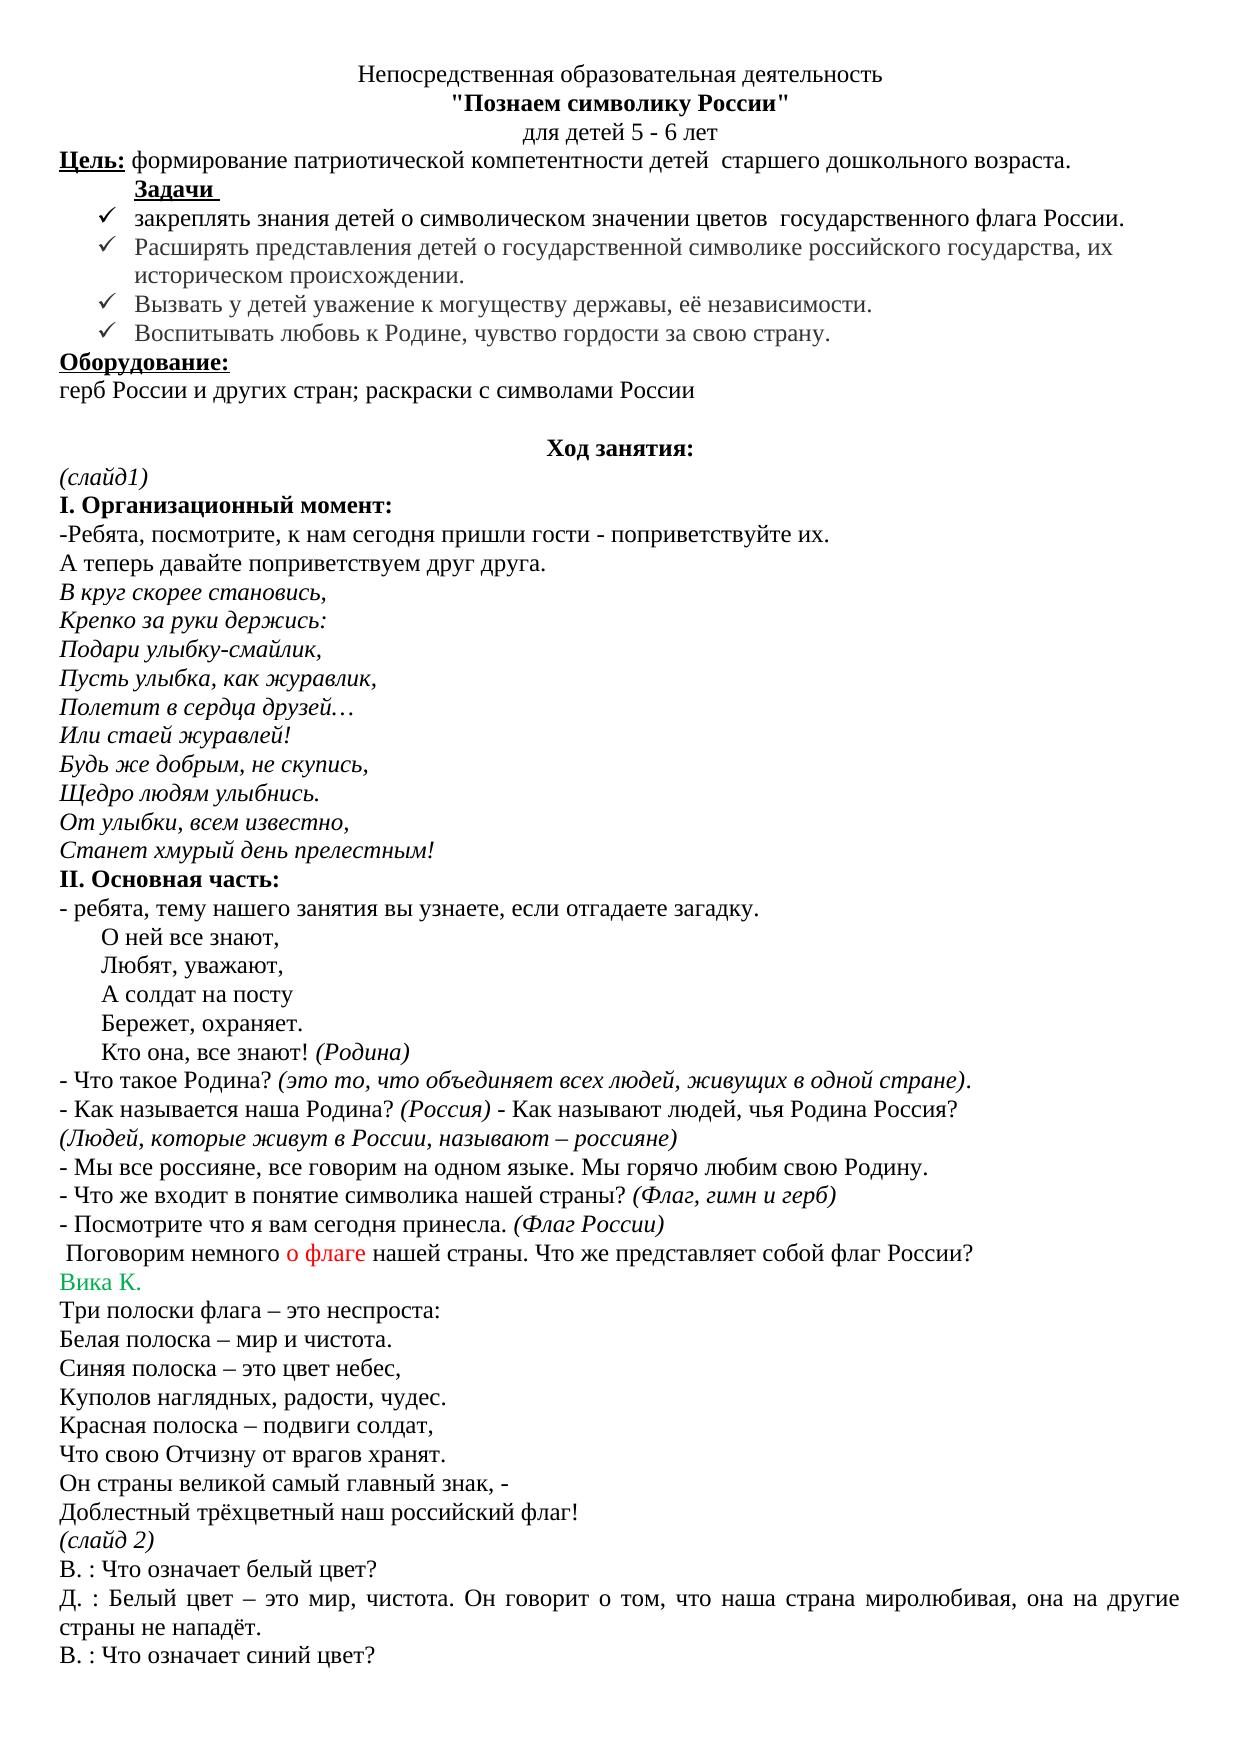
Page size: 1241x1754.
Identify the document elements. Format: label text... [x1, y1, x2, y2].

text Куполов наглядных, радости, чудес. [59, 1382, 1181, 1410]
text Задачи [134, 174, 1181, 203]
text Цель: формирование патриотической компетентности детей старшего дошкольного возраста. [59, 145, 1181, 174]
text - Что такое Родина? (это то, что объединяет всех людей, живущих в одной стране). [59, 1065, 1181, 1094]
text I. Организационный момент: [59, 490, 1181, 519]
text Он страны великой самый главный знак, - [59, 1468, 1181, 1497]
text "Познаем символику России" [59, 88, 1181, 117]
text Красная полоска – подвиги солдат, [59, 1410, 1181, 1439]
text Оборудование: [59, 347, 1181, 375]
text О ней все знают, [59, 922, 1181, 950]
list Расширять представления детей о государственной символике российского государства, их историческом происхождении. [97, 232, 1181, 289]
text II. Основная часть: [59, 864, 1181, 893]
text - Посмотрите что я вам сегодня принесла. (Флаг России) [59, 1209, 1181, 1238]
text для детей 5 - 6 лет [59, 117, 1181, 145]
text В. : Что означает белый цвет? [59, 1554, 1181, 1583]
text (слайд 2) [59, 1525, 1181, 1554]
text Доблестный трёхцветный наш российский флаг! [59, 1497, 1181, 1525]
text Поговорим немного о флаге нашей страны. Что же представляет собой флаг России? [59, 1238, 1181, 1267]
text Бережет, охраняет. [59, 1008, 1181, 1037]
text (Людей, которые живут в России, называют – россияне) [59, 1123, 1181, 1152]
text А солдат на посту [59, 979, 1181, 1008]
text - Как называется наша Родина? (Россия) - Как называют людей, чья Родина Россия? [59, 1094, 1181, 1123]
text Вика К. [59, 1267, 1181, 1295]
list Вызвать у детей уважение к могуществу державы, её независимости. [97, 289, 1181, 318]
text - ребята, тему нашего занятия вы узнаете, если отгадаете загадку. [59, 893, 1181, 922]
text Кто она, все знают! (Родина) [59, 1037, 1181, 1065]
list закреплять знания детей о символическом значении цветов государственного флага России. [97, 203, 1181, 232]
text -Ребята, посмотрите, к нам сегодня пришли гости - поприветствуйте их. [59, 519, 1181, 548]
list Воспитывать любовь к Родине, чувство гордости за свою страну. [97, 318, 1181, 347]
text В круг скорее становись, Крепко за руки держись: Подари улыбку-смайлик, Пусть улыбка, как журавлик, Полетит в сердца друзей… Или стаей журавлей! Будь же добрым, не скупись, Щедро людям улыбнись. От улыбки, всем известно, Станет хмурый день прелестным! [291, 577, 1181, 864]
text Белая полоска – мир и чистота. [59, 1324, 1181, 1353]
text - Что же входит в понятие символика нашей страны? (Флаг, гимн и герб) [59, 1180, 1181, 1209]
text Три полоски флага – это неспроста: [59, 1295, 1181, 1324]
text А теперь давайте поприветствуем друг друга. [59, 548, 1181, 577]
text Синяя полоска – это цвет небес, [59, 1353, 1181, 1382]
text Непосредственная образовательная деятельность [59, 59, 1181, 88]
text Что свою Отчизну от врагов хранят. [59, 1439, 1181, 1468]
text (слайд1) [59, 462, 1181, 490]
text герб России и других стран; раскраски с символами России [59, 375, 1181, 404]
text - Мы все россияне, все говорим на одном языке. Мы горячо любим свою Родину. [59, 1152, 1181, 1180]
text Ход занятия: [59, 433, 1181, 462]
text В. : Что означает синий цвет? [59, 1640, 1181, 1669]
text Любят, уважают, [59, 950, 1181, 979]
text Д. : Белый цвет – это мир, чистота. Он говорит о том, что наша страна миролюбивая, она на другие страны не нападёт. [59, 1583, 1181, 1640]
